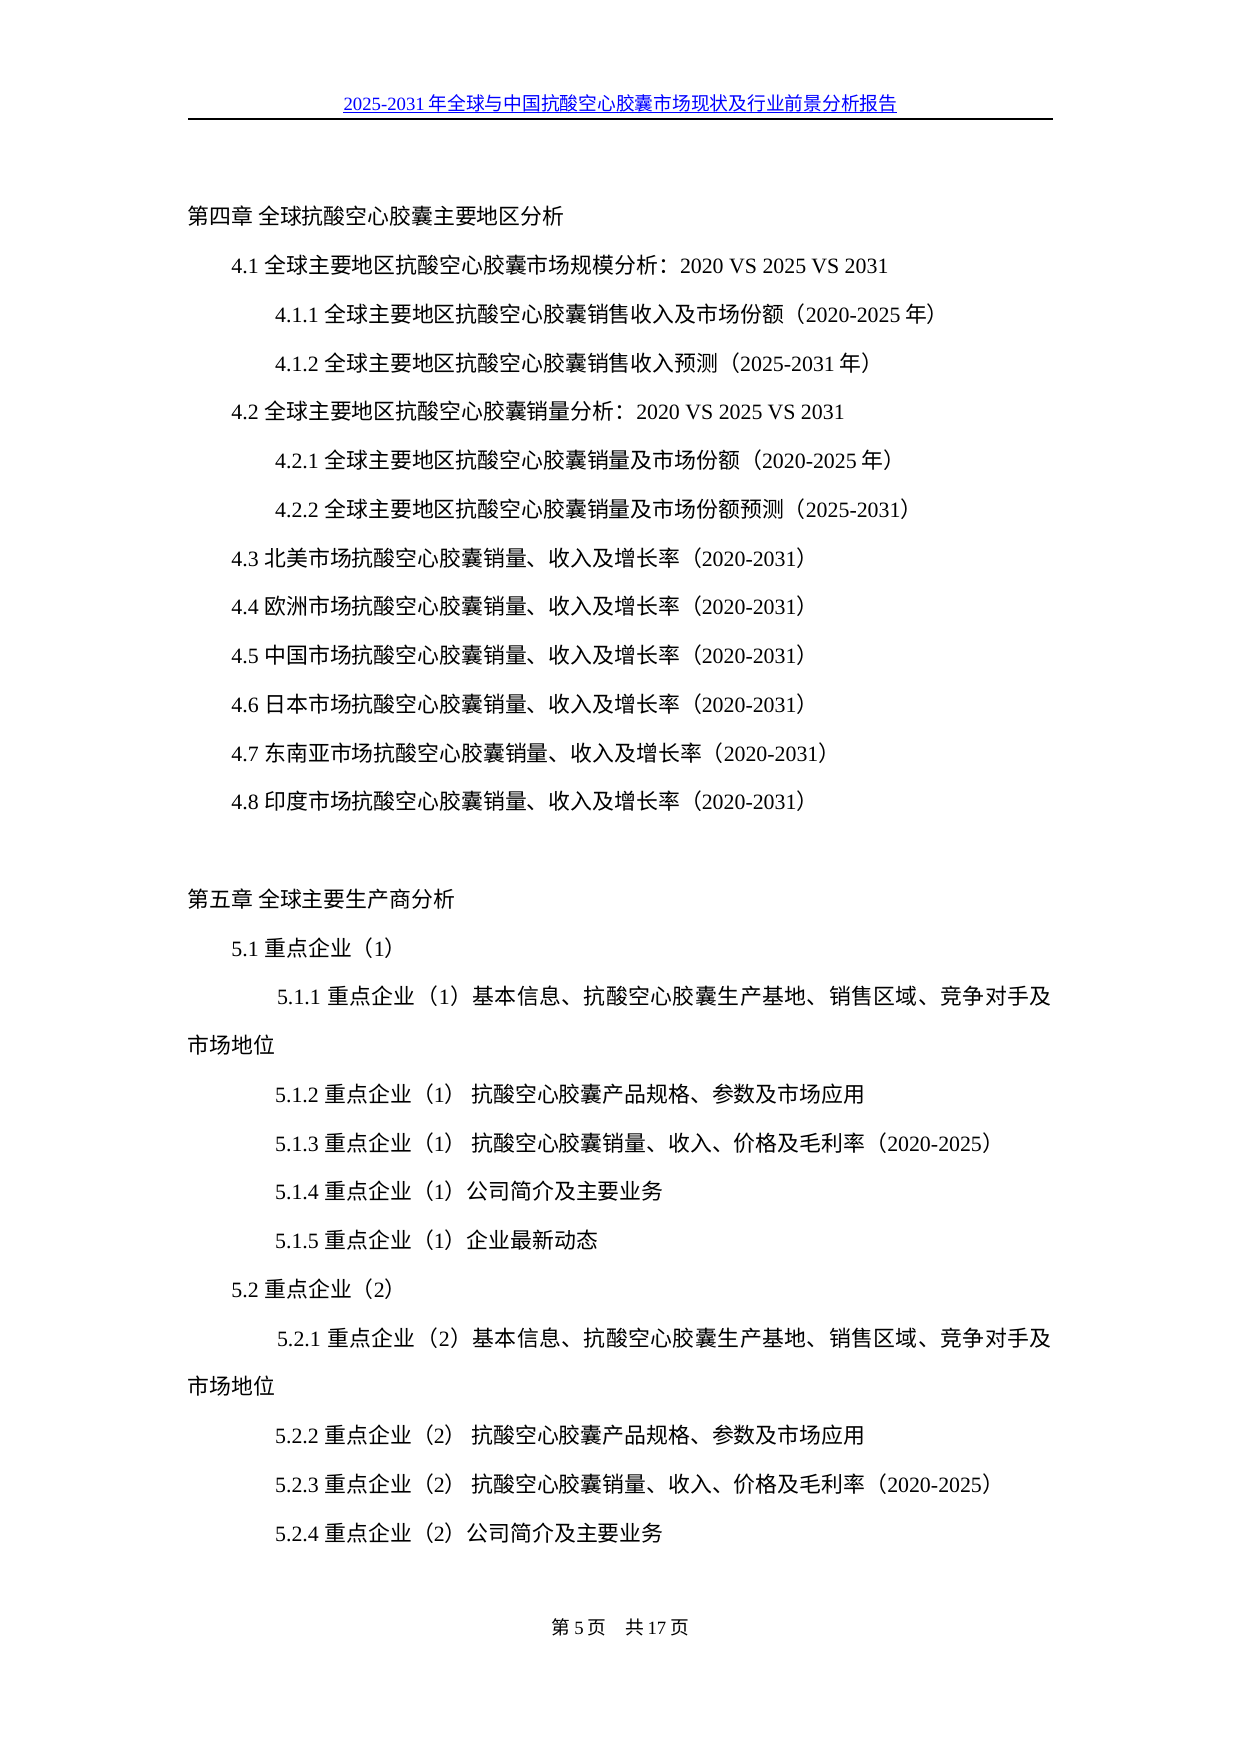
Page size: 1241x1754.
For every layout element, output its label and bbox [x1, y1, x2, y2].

text [187, 150, 1053, 1548]
